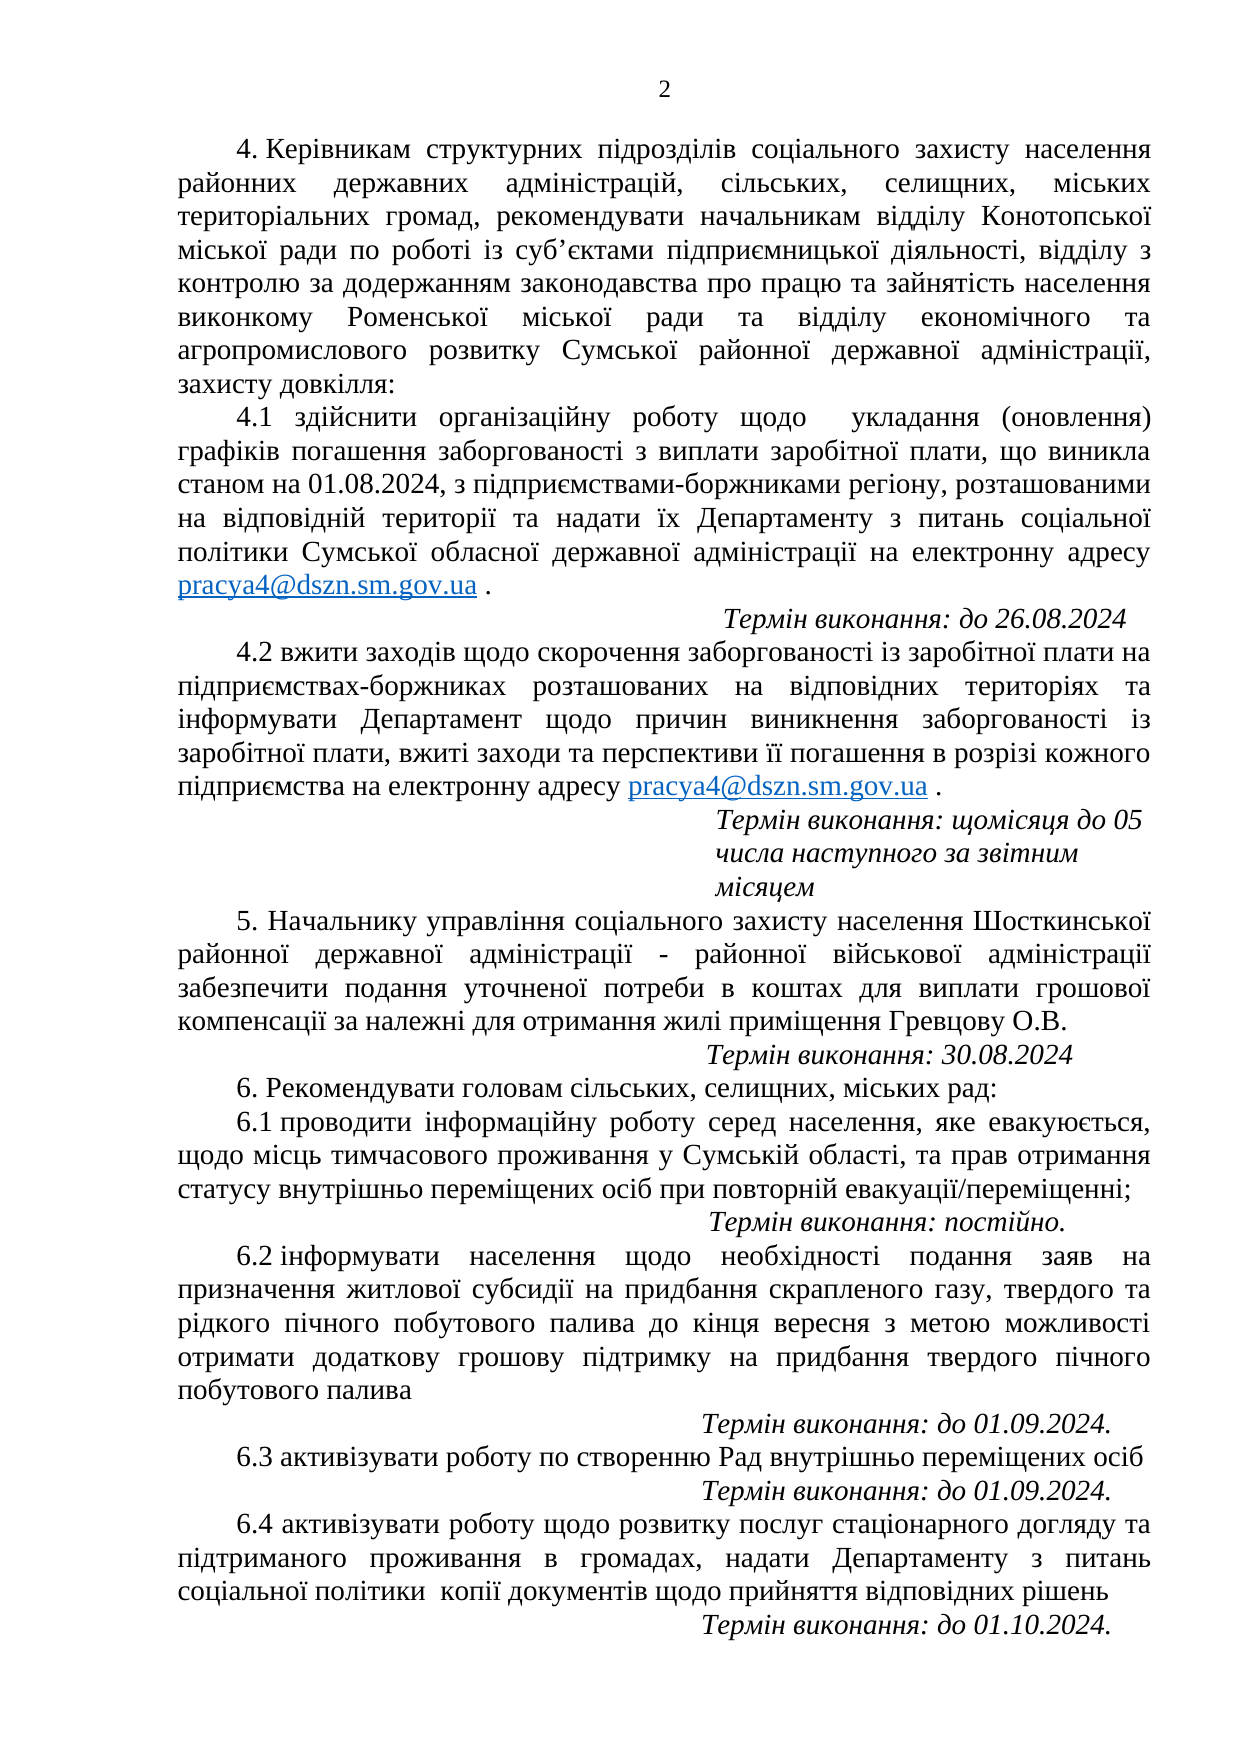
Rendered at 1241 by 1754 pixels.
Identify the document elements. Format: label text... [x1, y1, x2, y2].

text Термін виконання: до 01.09.2024. [693, 1406, 1152, 1439]
text Термін виконання: щомісяця до 05 [177, 802, 1152, 836]
text Термін виконання: 30.08.2024 [398, 1037, 1152, 1070]
text 6.4 активізувати роботу щодо розвитку послуг стаціонарного догляду та підтриманого проживання в громадах, надати Департаменту з питань соціальної політики копії документів щодо прийняття відповідних рішень [177, 1506, 1152, 1607]
text Термін виконання: до 01.09.2024. [620, 1473, 1152, 1506]
text Термін виконання: до 01.10.2024. [620, 1607, 1152, 1641]
text 6.3 активізувати роботу по створенню Рад внутрішньо переміщених осіб [177, 1439, 1152, 1473]
text Термін виконання: до 26.08.2024 [177, 601, 1152, 634]
text 4. Керівникам структурних підрозділів соціального захисту населення районних державних адміністрацій, сільських, селищних, міських територіальних громад, рекомендувати начальникам відділу Конотопської міської ради по роботі із суб’єктами підприємницької діяльності, відділу з контролю за додержанням законодавства про працю та зайнятість населення виконкому Роменської міської ради та відділу економічного та агропромислового розвитку Сумської районної державної адміністрації, захисту довкілля: [177, 131, 1152, 399]
text 5. Начальнику управління соціального захисту населення Шосткинської районної державної адміністрації - районної військової адміністрації забезпечити подання уточненої потреби в коштах для виплати грошової компенсації за належні для отримання жилі приміщення Гревцову О.В. [177, 903, 1152, 1037]
text 4.2 вжити заходів щодо скорочення заборгованості із заробітної плати на підприємствах-боржниках розташованих на відповідних територіях та інформувати Департамент щодо причин виникнення заборгованості із заробітної плати, вжиті заходи та перспективи її погашення в розрізі кожного підприємства на електронну адресу pracya4@dszn.sm.gov.ua . [177, 634, 1152, 802]
text 6.1 проводити інформаційну роботу серед населення, яке евакуюється, щодо місць тимчасового проживання у Сумській області, та прав отримання статусу внутрішньо переміщених осіб при повторній евакуації/переміщенні; [177, 1104, 1152, 1204]
text місяцем [620, 869, 1152, 903]
text числа наступного за звітним [620, 836, 1152, 869]
text Термін виконання: постійно. [693, 1204, 1152, 1238]
text 6.2 інформувати населення щодо необхідності подання заяв на призначення житлової субсидії на придбання скрапленого газу, твердого та рідкого пічного побутового палива до кінця вересня з метою можливості отримати додаткову грошову підтримку на придбання твердого пічного побутового палива [177, 1238, 1152, 1406]
text 4.1 здійснити організаційну роботу щодо укладання (оновлення) графіків погашення заборгованості з виплати заробітної плати, що виникла станом на 01.08.2024, з підприємствами-боржниками регіону, розташованими на відповідній території та надати їх Департаменту з питань соціальної політики Сумської обласної державної адміністрації на електронну адресу pracya4@dszn.sm.gov.ua . [177, 399, 1152, 601]
text 6. Рекомендувати головам сільських, селищних, міських рад: [177, 1070, 1152, 1104]
